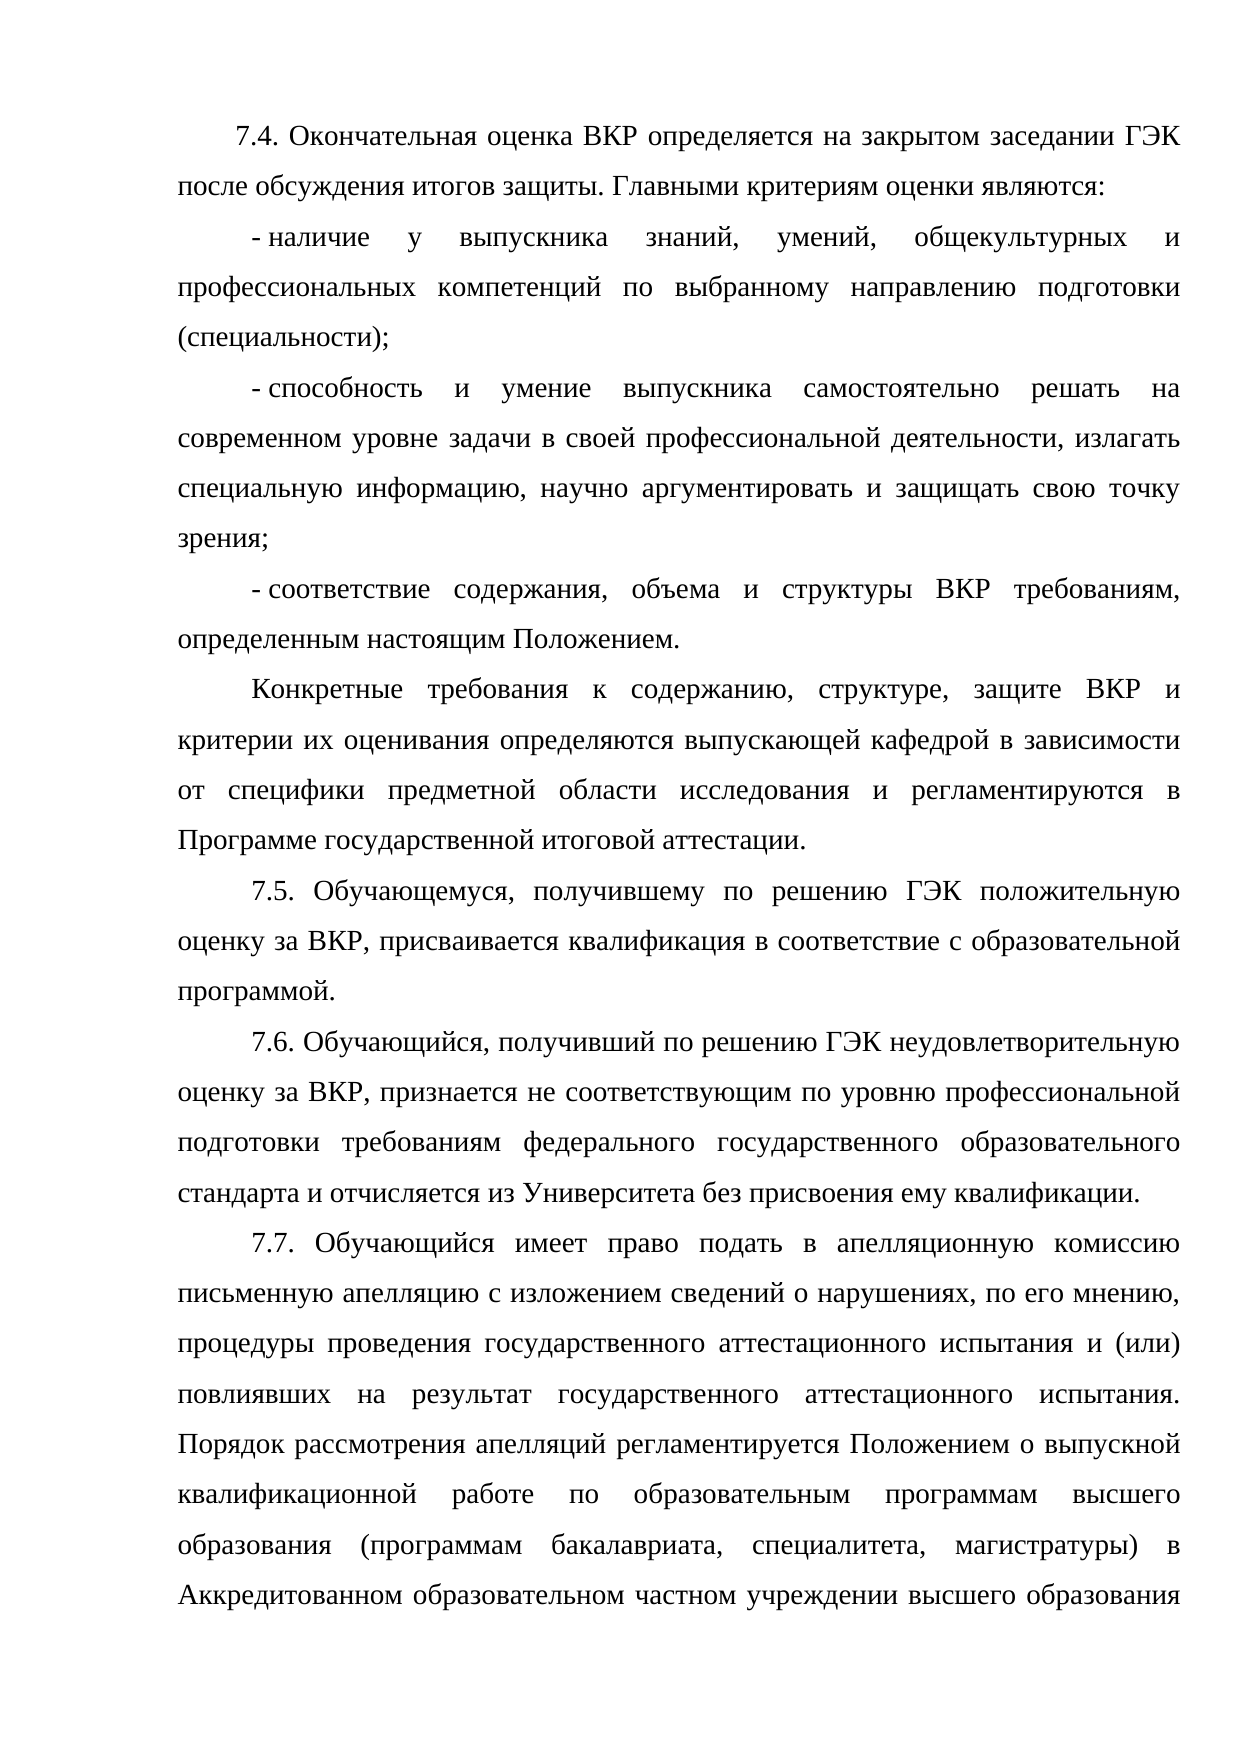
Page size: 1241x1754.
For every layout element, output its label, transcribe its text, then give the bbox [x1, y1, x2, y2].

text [177, 1225, 1181, 1611]
text 7.6. Обучающийся, получивший по решению ГЭК неудовлетворительную оценку за ВКР, признается не соответствующим по уровню профессиональной подготовки требованиям федерального государственного образовательного стандарта и отчисляется из Университета без присвоения ему квалификации. [177, 1024, 1181, 1208]
list - способность и умение выпускника самостоятельно решать на современном уровне задачи в своей профессиональной деятельности, излагать специальную информацию, научно аргументировать и защищать свою точку зрения; [177, 370, 1181, 554]
text 7.5. Обучающемуся, получившему по решению ГЭК положительную оценку за ВКР, присваивается квалификация в соответствие с образовательной программой. [177, 873, 1181, 1007]
list - соответствие содержания, объема и структуры ВКР требованиям, определенным настоящим Положением. [177, 571, 1181, 655]
text 7.4. Окончательная оценка ВКР определяется на закрытом заседании ГЭК после обсуждения итогов защиты. Главными критериям оценки являются: [177, 118, 1181, 202]
list Конкретные требования к содержанию, структуре, защите ВКР и критерии их оценивания определяются выпускающей кафедрой в зависимости от специфики предметной области исследования и регламентируются в Программе государственной итоговой аттестации. [177, 672, 1181, 856]
list - наличие у выпускника знаний, умений, общекультурных и профессиональных компетенций по выбранному направлению подготовки (специальности); [177, 219, 1181, 353]
